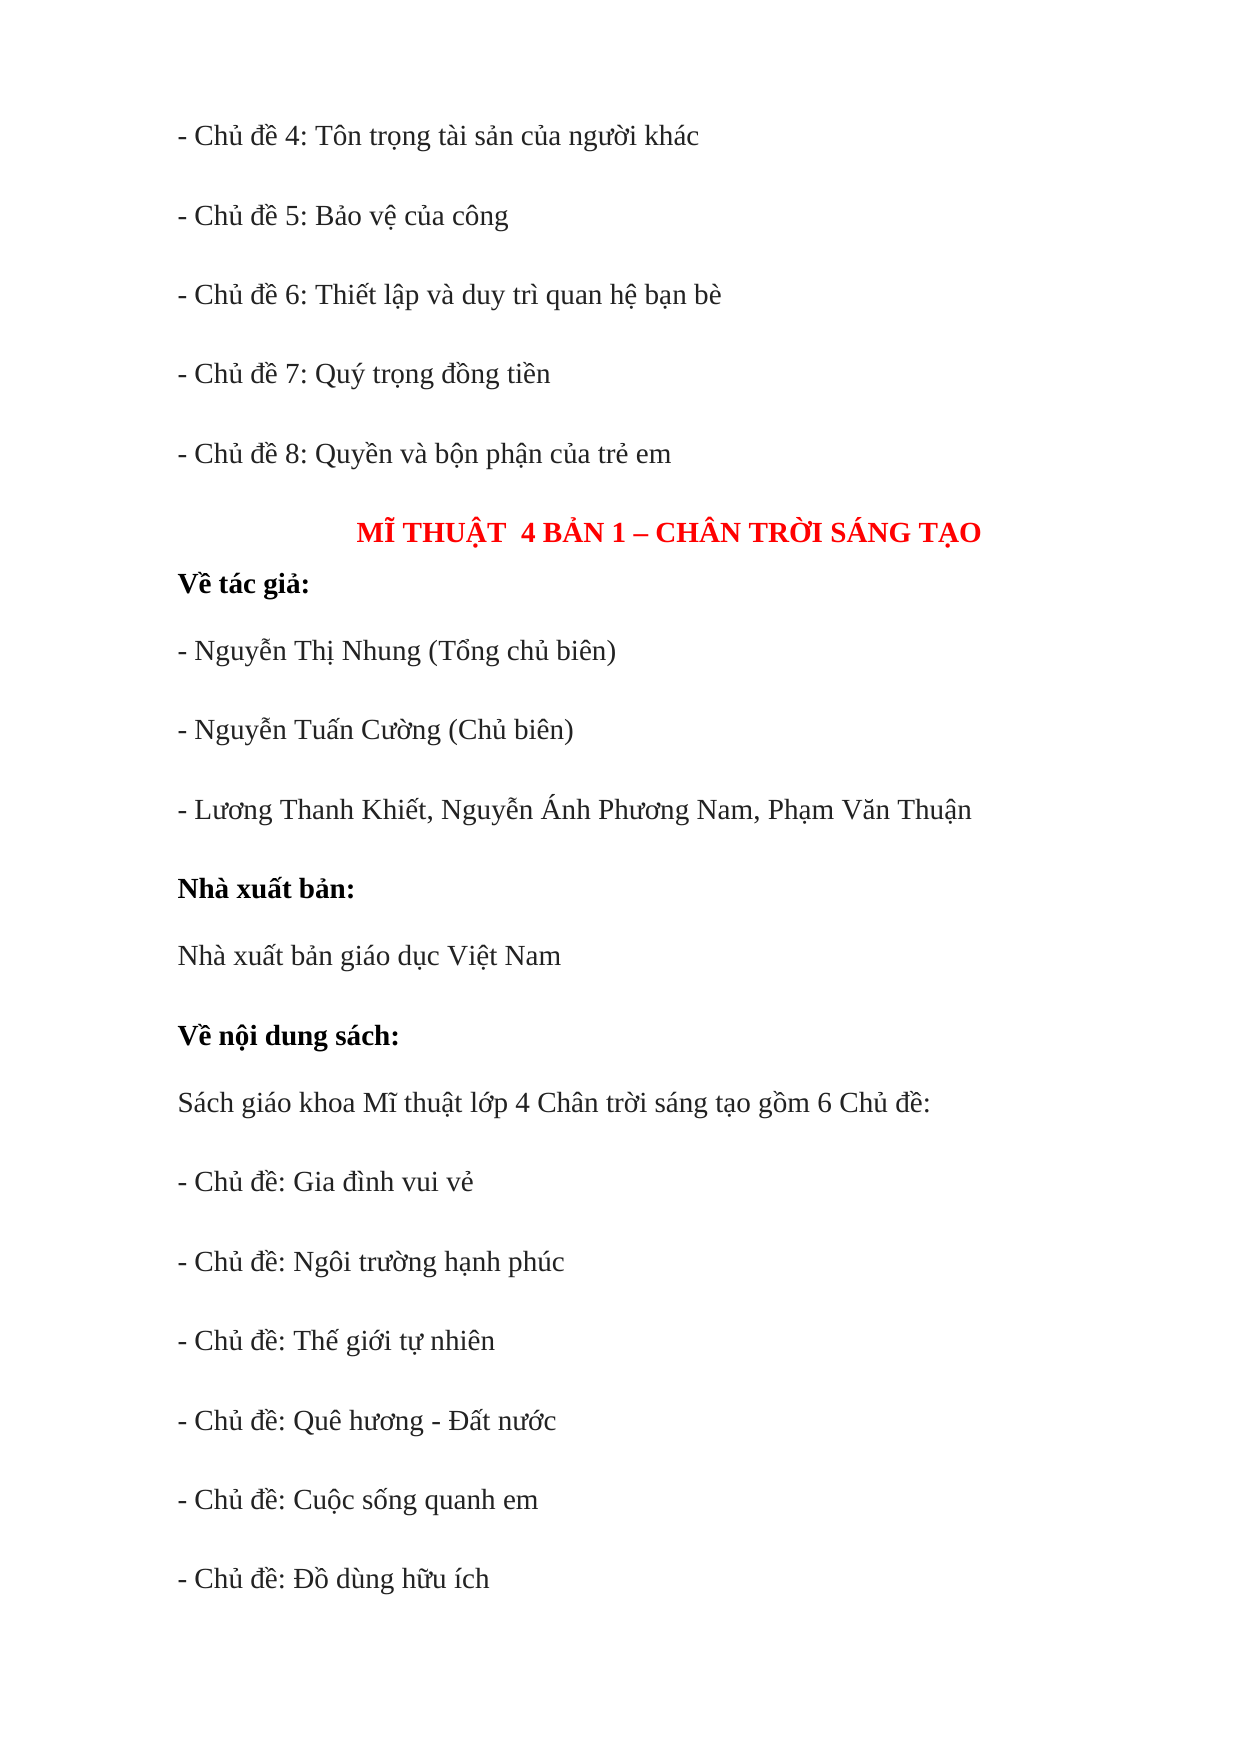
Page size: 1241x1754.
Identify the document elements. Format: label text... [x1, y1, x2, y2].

text - Chủ đề 7: Quý trọng đồng tiền [177, 357, 1122, 390]
text - Chủ đề 6: Thiết lập và duy trì quan hệ bạn bè [177, 277, 1122, 311]
text Về tác giả: [177, 566, 1122, 599]
text - Chủ đề: Thế giới tự nhiên [177, 1323, 1122, 1357]
text Về nội dung sách: [177, 1018, 1122, 1051]
text - Chủ đề 5: Bảo vệ của công [177, 198, 1122, 231]
text - Chủ đề: Quê hương - Đất nước [177, 1403, 1122, 1436]
text Nhà xuất bản giáo dục Việt Nam [177, 938, 1122, 972]
text - Chủ đề: Đồ dùng hữu ích [177, 1562, 1122, 1595]
text - Nguyễn Tuấn Cường (Chủ biên) [177, 712, 1122, 746]
text - Nguyễn Thị Nhung (Tổng chủ biên) [177, 633, 1122, 666]
text - Chủ đề: Cuộc sống quanh em [177, 1482, 1122, 1516]
text - Chủ đề: Ngôi trường hạnh phúc [177, 1244, 1122, 1277]
text - Chủ đề 8: Quyền và bộn phận của trẻ em [177, 436, 1122, 469]
text - Chủ đề: Gia đình vui vẻ [177, 1164, 1122, 1198]
text Nhà xuất bản: [177, 871, 1122, 905]
text Sách giáo khoa Mĩ thuật lớp 4 Chân trời sáng tạo gồm 6 Chủ đề: [177, 1085, 1122, 1118]
text - Chủ đề 4: Tôn trọng tài sản của người khác [177, 118, 1122, 152]
text - Lương Thanh Khiết, Nguyễn Ánh Phương Nam, Phạm Văn Thuận [177, 792, 1122, 825]
text MĨ THUẬT 4 BẢN 1 – CHÂN TRỜI SÁNG TẠO [327, 516, 1122, 549]
